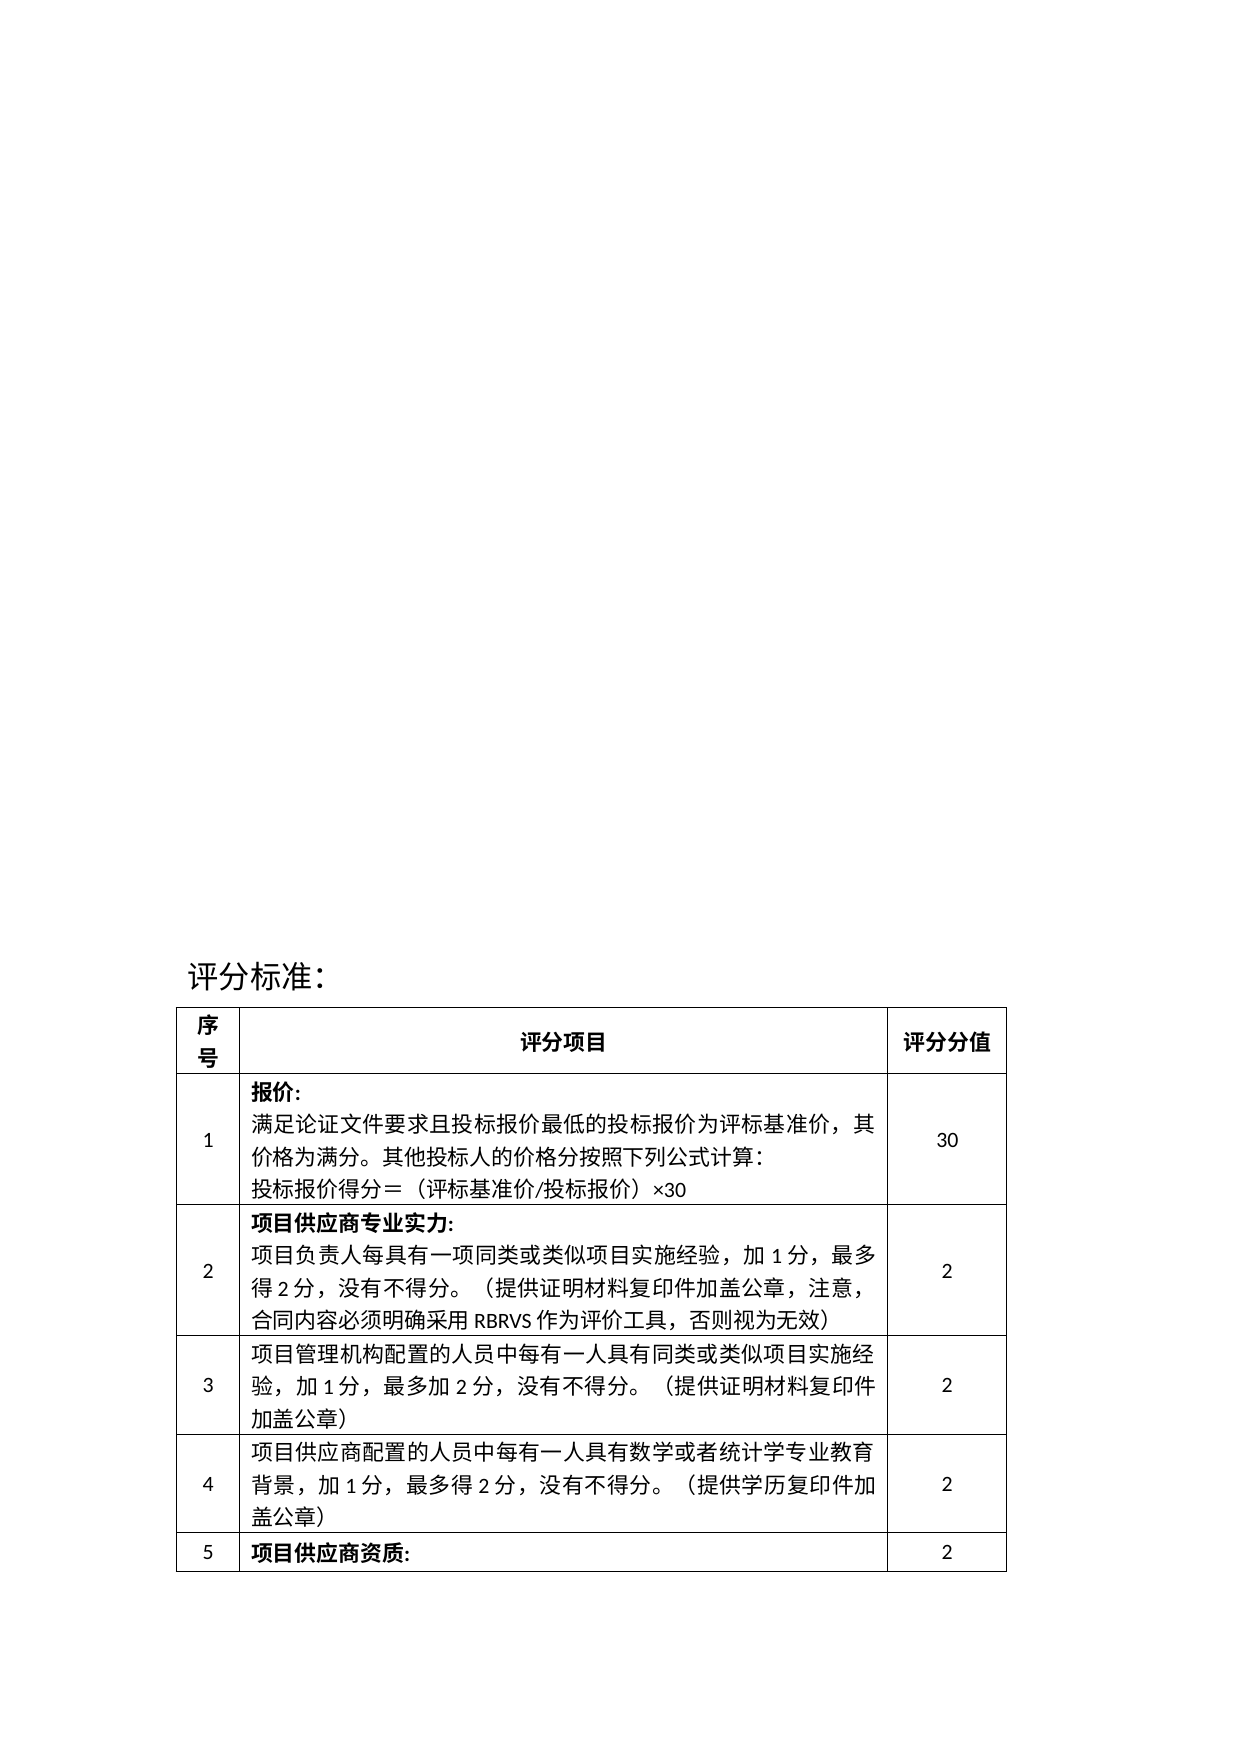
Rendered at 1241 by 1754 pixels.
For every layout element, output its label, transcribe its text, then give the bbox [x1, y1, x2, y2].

text 评分标准： [187, 942, 1053, 1007]
table_cell 30 [888, 1074, 1006, 1204]
table_cell 2 [888, 1205, 1006, 1335]
table_cell 3 [177, 1336, 239, 1434]
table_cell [240, 1533, 887, 1571]
table_cell 报价: 满足论证文件要求且投标报价最低的投标报价为评标基准价，其价格为满分。其他投标人的价格分按照下列公式计算： 投标报价得分＝（评标基准价/投标报价）×30 [240, 1074, 887, 1204]
table_cell 4 [177, 1435, 239, 1532]
table_cell 项目供应商配置的人员中每有一人具有数学或者统计学专业教育背景，加1分，最多得2分，没有不得分。（提供学历复印件加盖公章） [240, 1435, 887, 1532]
table_cell 项目管理机构配置的人员中每有一人具有同类或类似项目实施经验，加1分，最多加2分，没有不得分。（提供证明材料复印件加盖公章） [240, 1336, 887, 1434]
table_header 评分分值 [888, 1008, 1006, 1073]
table_cell 5 [177, 1533, 239, 1571]
table_cell 1 [177, 1074, 239, 1204]
table_cell 2 [888, 1435, 1006, 1532]
table_header 评分项目 [240, 1008, 887, 1073]
table_cell 2 [888, 1336, 1006, 1434]
table_cell 2 [888, 1533, 1006, 1571]
table_cell 项目供应商专业实力: 项目负责人每具有一项同类或类似项目实施经验，加1分，最多得2分，没有不得分。（提供证明材料复印件加盖公章，注意，合同内容必须明确采用RBRVS作为评价工具，否则视为无效） [240, 1205, 887, 1335]
table_cell 2 [177, 1205, 239, 1335]
